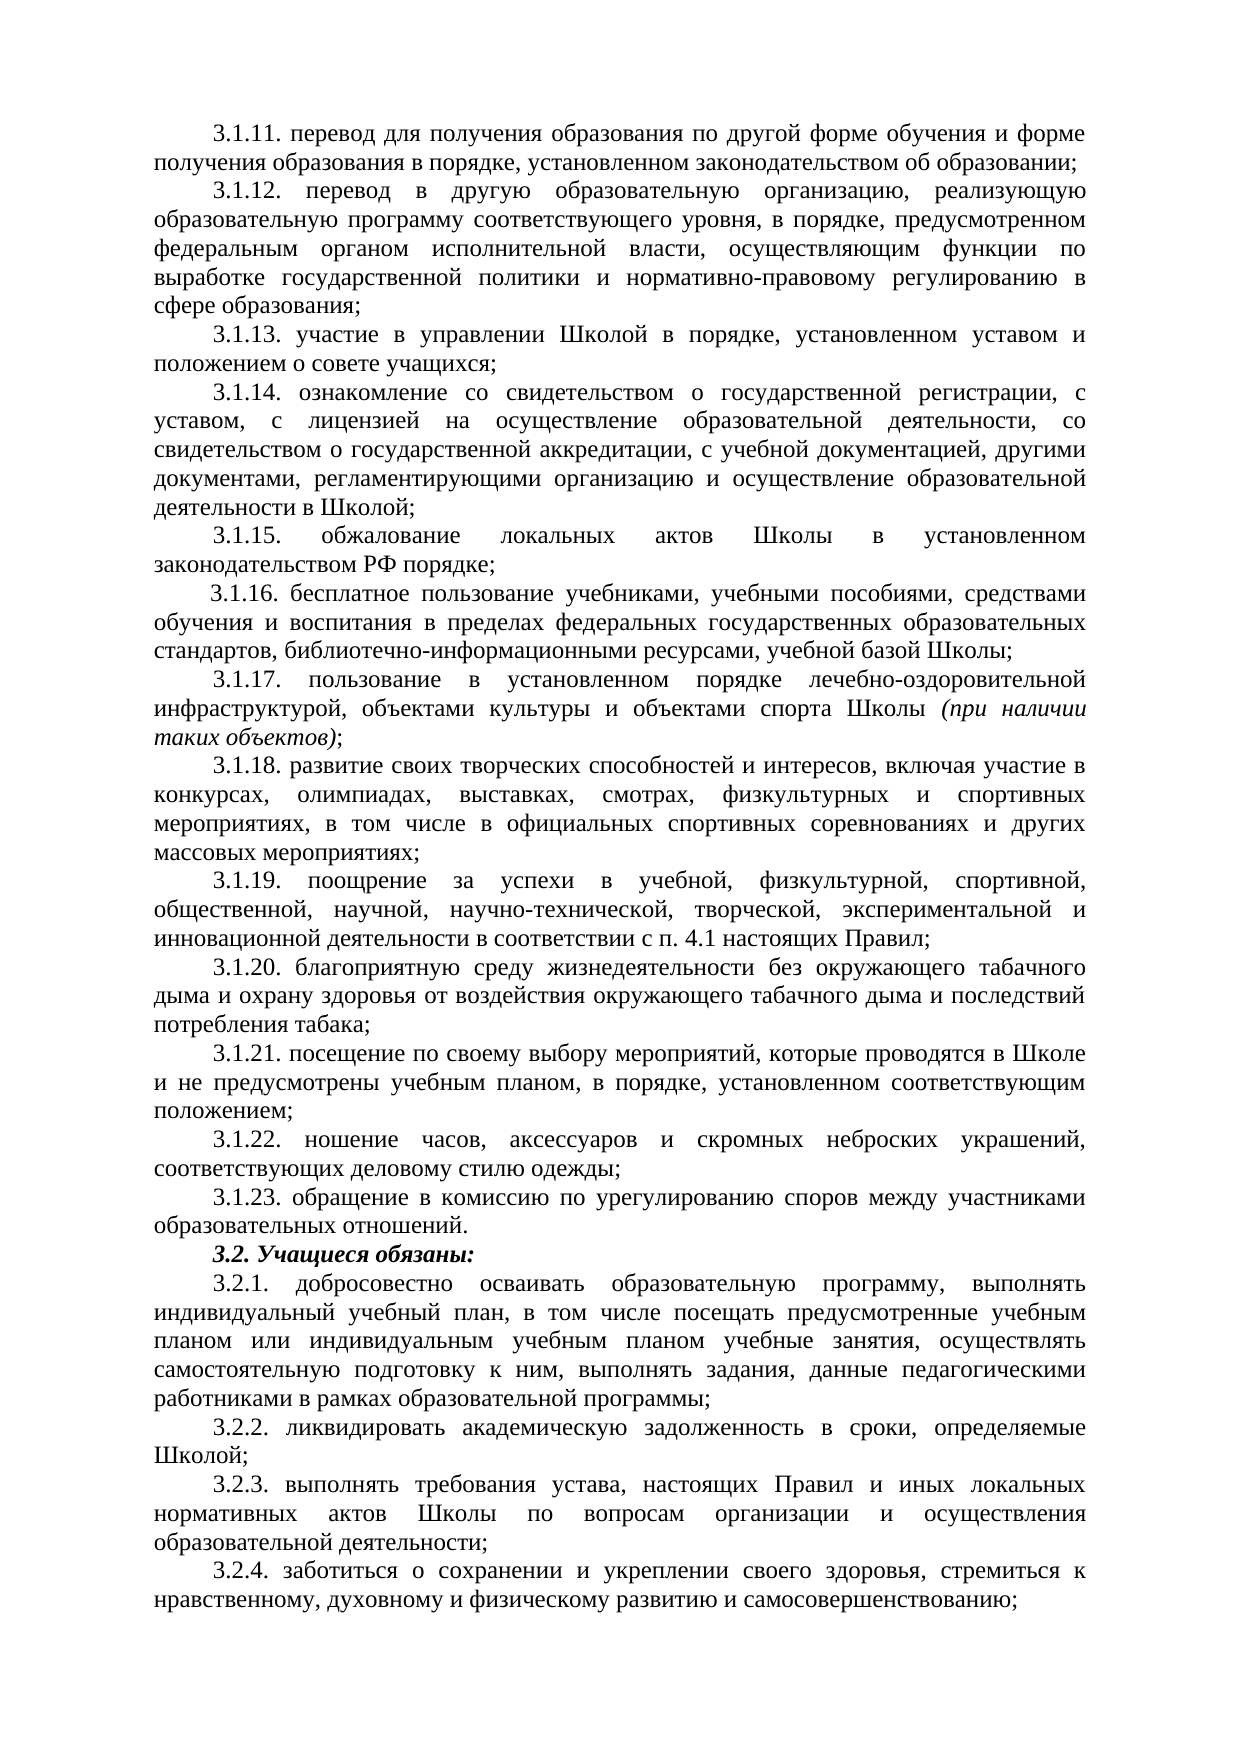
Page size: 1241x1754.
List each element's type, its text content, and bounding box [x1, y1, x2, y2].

text 3.2.1. добросовестно осваивать образовательную программу, выполнять индивидуальный учебный план, в том числе посещать предусмотренные учебным планом или индивидуальным учебным планом учебные занятия, осуществлять самостоятельную подготовку к ним, выполнять задания, данные педагогическими работниками в рамках образовательной программы; [153, 1268, 1087, 1412]
text 3.1.20. благоприятную среду жизнедеятельности без окружающего табачного дыма и охрану здоровья от воздействия окружающего табачного дыма и последствий потребления табака; [153, 952, 1087, 1038]
text 3.1.21. посещение по своему выбору мероприятий, которые проводятся в Школе и не предусмотрены учебным планом, в порядке, установленном соответствующим положением; [153, 1038, 1087, 1124]
text 3.1.23. обращение в комиссию по урегулированию споров между участниками образовательных отношений. [153, 1182, 1087, 1239]
text 3.1.11. перевод для получения образования по другой форме обучения и форме получения образования в порядке, установленном законодательством об образовании; [153, 118, 1087, 176]
text 3.2.2. ликвидировать академическую задолженность в сроки, определяемые Школой; [153, 1412, 1087, 1469]
text 3.1.19. поощрение за успехи в учебной, физкультурной, спортивной, общественной, научной, научно-технической, творческой, экспериментальной и инновационной деятельности в соответствии с п. 4.1 настоящих Правил; [153, 866, 1087, 952]
text 3.1.12. перевод в другую образовательную организацию, реализующую образовательную программу соответствующего уровня, в порядке, предусмотренном федеральным органом исполнительной власти, осуществляющим функции по выработке государственной политики и нормативно-правовому регулированию в сфере образования; [153, 176, 1087, 319]
text 3.1.18. развитие своих творческих способностей и интересов, включая участие в конкурсах, олимпиадах, выставках, смотрах, физкультурных и спортивных мероприятиях, в том числе в официальных спортивных соревнованиях и других массовых мероприятиях; [153, 751, 1087, 866]
text 3.1.14. ознакомление со свидетельством о государственной регистрации, с уставом, с лицензией на осуществление образовательной деятельности, со свидетельством о государственной аккредитации, с учебной документацией, другими документами, регламентирующими организацию и осуществление образовательной деятельности в Школой; [153, 377, 1087, 521]
text 3.1.17. пользование в установленном порядке лечебно-оздоровительной инфраструктурой, объектами культуры и объектами спорта Школы (при наличии таких объектов); [153, 664, 1087, 751]
text 3.2.3. выполнять требования устава, настоящих Правил и иных локальных нормативных актов Школы по вопросам организации и осуществления образовательной деятельности; [153, 1469, 1087, 1556]
text 3.1.16. бесплатное пользование учебниками, учебными пособиями, средствами обучения и воспитания в пределах федеральных государственных образовательных стандартов, библиотечно-информационными ресурсами, учебной базой Школы; [153, 578, 1087, 664]
text 3.1.15. обжалование локальных актов Школы в установленном законодательством РФ порядке; [153, 521, 1087, 578]
text 3.2.4. заботиться о сохранении и укреплении своего здоровья, стремиться к нравственному, духовному и физическому развитию и самосовершенствованию; [153, 1556, 1087, 1613]
text 3.2. Учащиеся обязаны: [153, 1239, 1087, 1268]
text 3.1.13. участие в управлении Школой в порядке, установленном уставом и положением о совете учащихся; [153, 319, 1087, 377]
text 3.1.22. ношение часов, аксессуаров и скромных неброских украшений, соответствующих деловому стилю одежды; [153, 1124, 1087, 1182]
